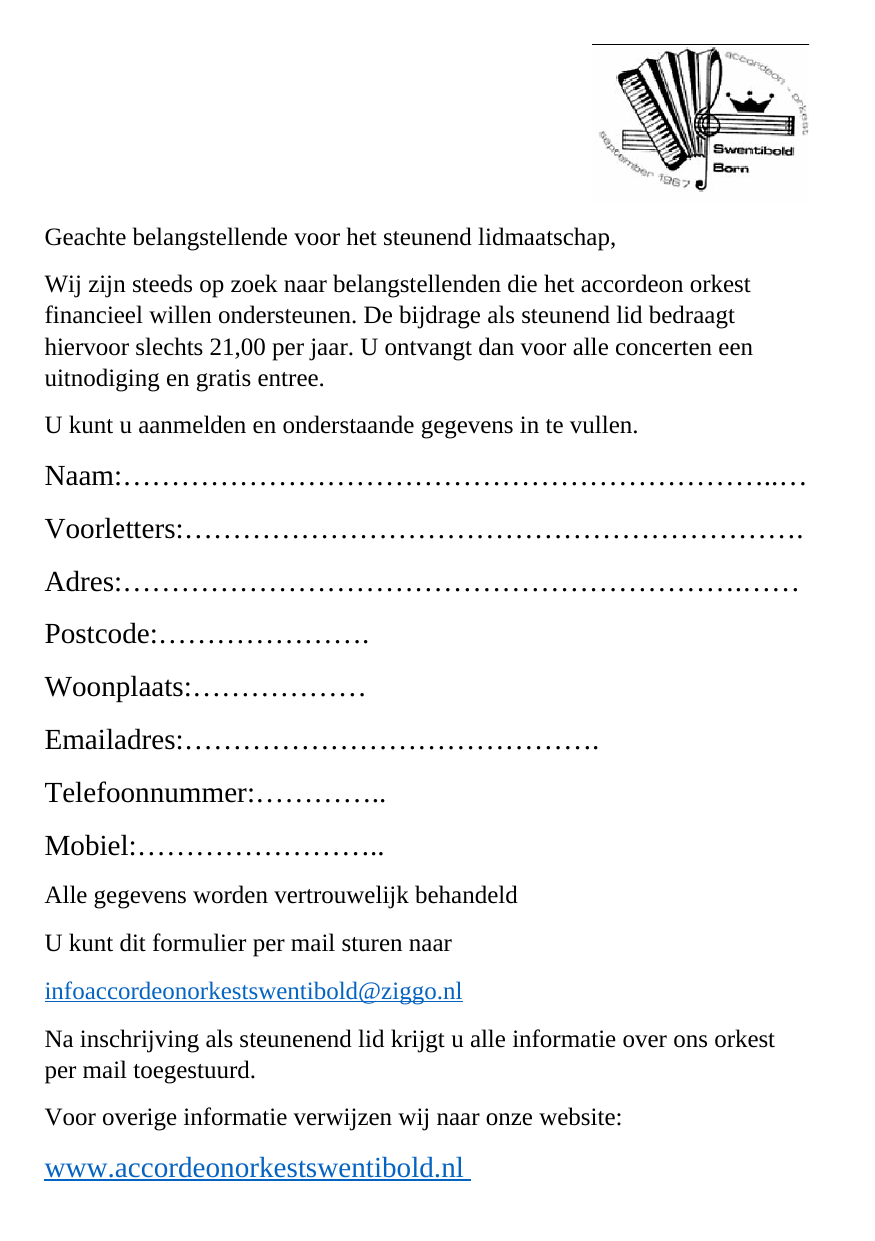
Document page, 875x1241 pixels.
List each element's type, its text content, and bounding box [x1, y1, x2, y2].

text Geachte belangstellende voor het steunend lidmaatschap, [44, 222, 809, 251]
text Na inschrijving als steunenend lid krijgt u alle informatie over ons orkest per mail toegestuurd. [44, 1024, 809, 1083]
text U kunt u aanmelden en onderstaande gegevens in te vullen. [44, 410, 809, 439]
text Voor overige informatie verwijzen wij naar onze website: [44, 1102, 809, 1131]
text Postcode:…………………. [44, 617, 809, 650]
text U kunt dit formulier per mail sturen naar [44, 928, 809, 957]
text Telefoonnummer:………….. [44, 775, 809, 808]
text Woonplaats:……………… [44, 669, 809, 703]
text infoaccordeonorkestswentibold@ziggo.nl [44, 976, 809, 1005]
text Mobiel:…………………….. [44, 828, 809, 861]
text Naam:…………………………………………………………..… [44, 458, 809, 492]
text Adres:……………………………………………………….…… [44, 564, 809, 597]
text Emailadres:……………………………………. [44, 722, 809, 756]
text Alle gegevens worden vertrouwelijk behandeld [44, 881, 809, 909]
text Wij zijn steeds op zoek naar belangstellenden die het accordeon orkest financieel willen ondersteunen. De bijdrage als steunend lid bedraagt hiervoor slechts 21,00 per jaar. U ontvangt dan voor alle concerten een uitnodiging en gratis entree. [44, 269, 809, 391]
text Voorletters:………………………………………………………. [44, 511, 809, 544]
text www.accordeonorkestswentibold.nl [44, 1150, 809, 1184]
picture [592, 44, 810, 203]
